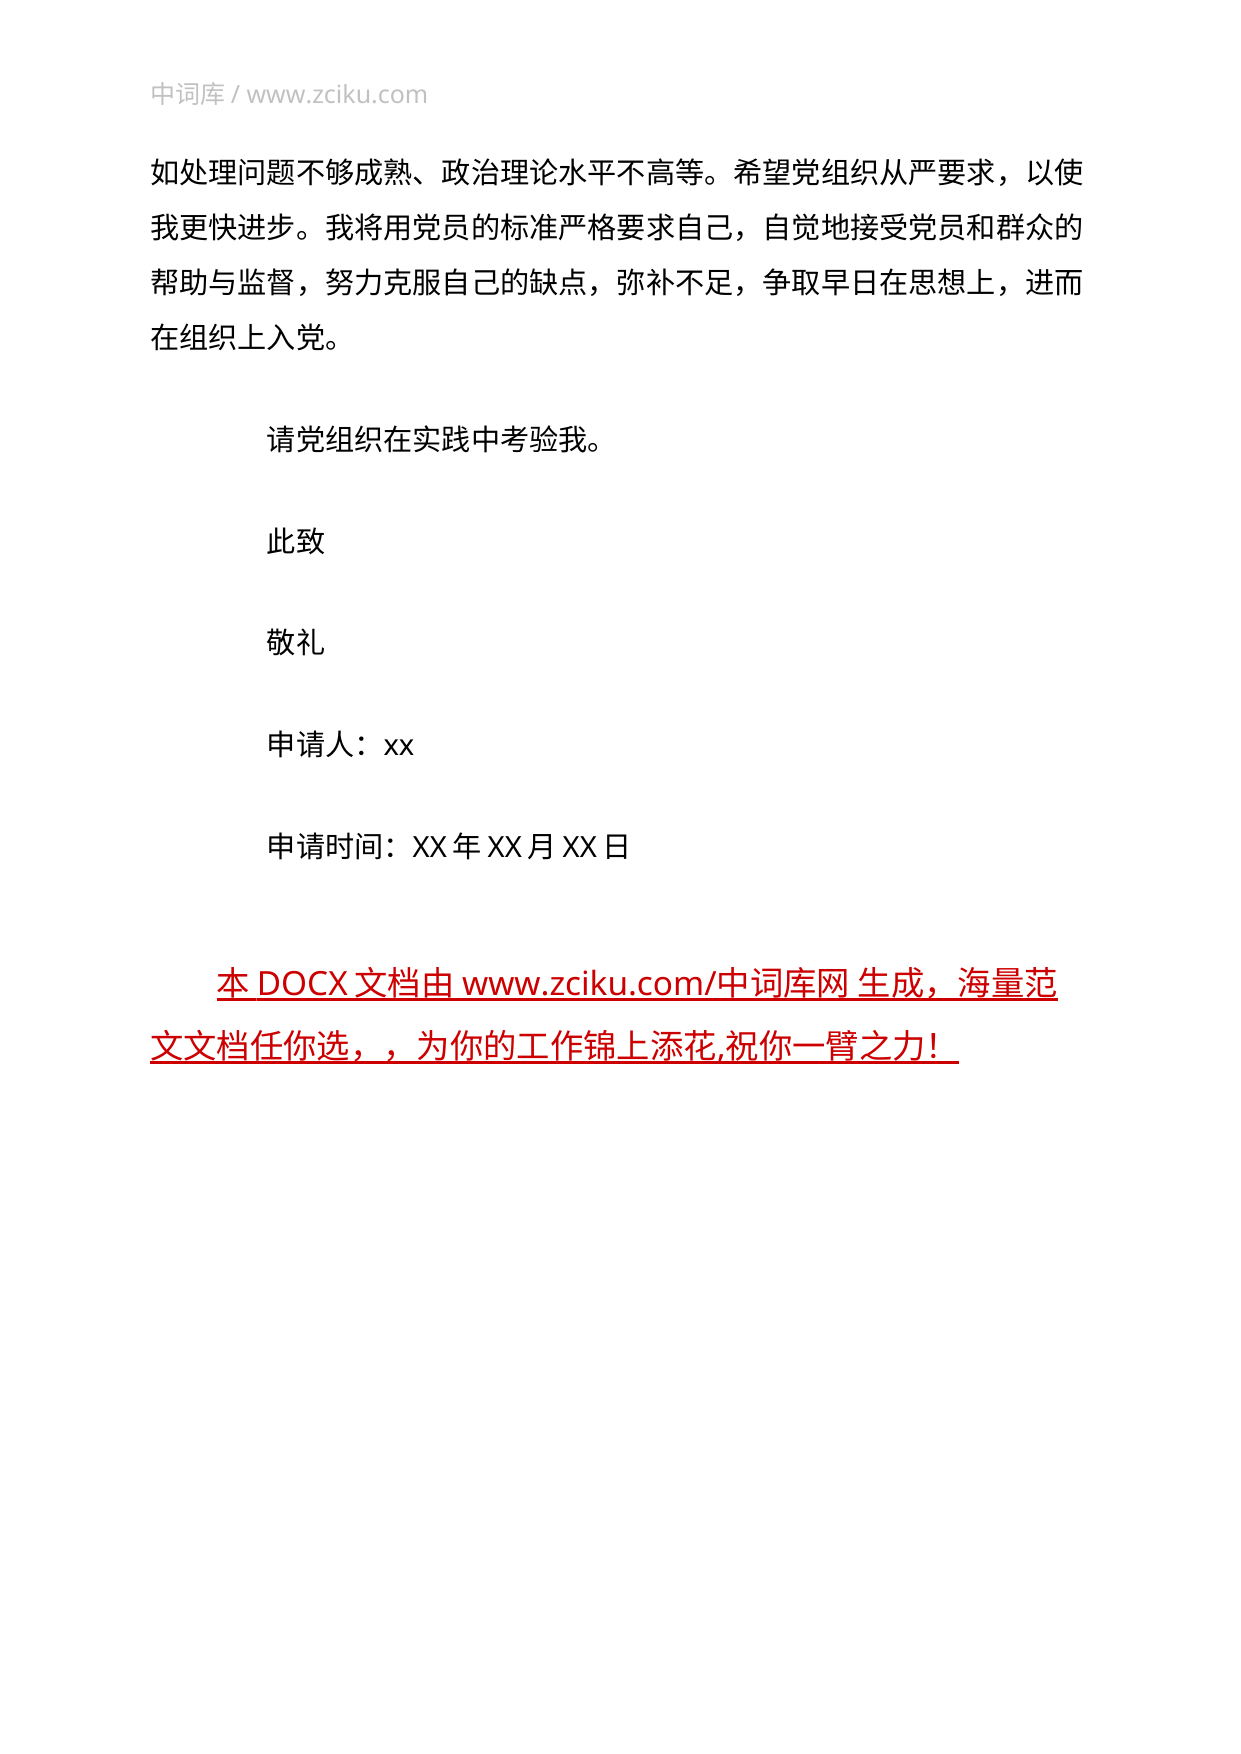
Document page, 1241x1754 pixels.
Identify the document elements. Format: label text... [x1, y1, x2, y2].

text 申请人：xx [150, 722, 1090, 764]
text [150, 150, 1090, 357]
text 此致 [150, 518, 1090, 561]
text 敬礼 [150, 620, 1090, 662]
text 请党组织在实践中考验我。 [150, 416, 1090, 459]
text 本DOCX文档由 www.zciku.com/中词库网 生成，海量范文文档任你选，，为你的工作锦上添花,祝你一臂之力！ [150, 957, 1090, 1068]
text 申请时间：XX年XX月XX日 [150, 824, 1090, 866]
